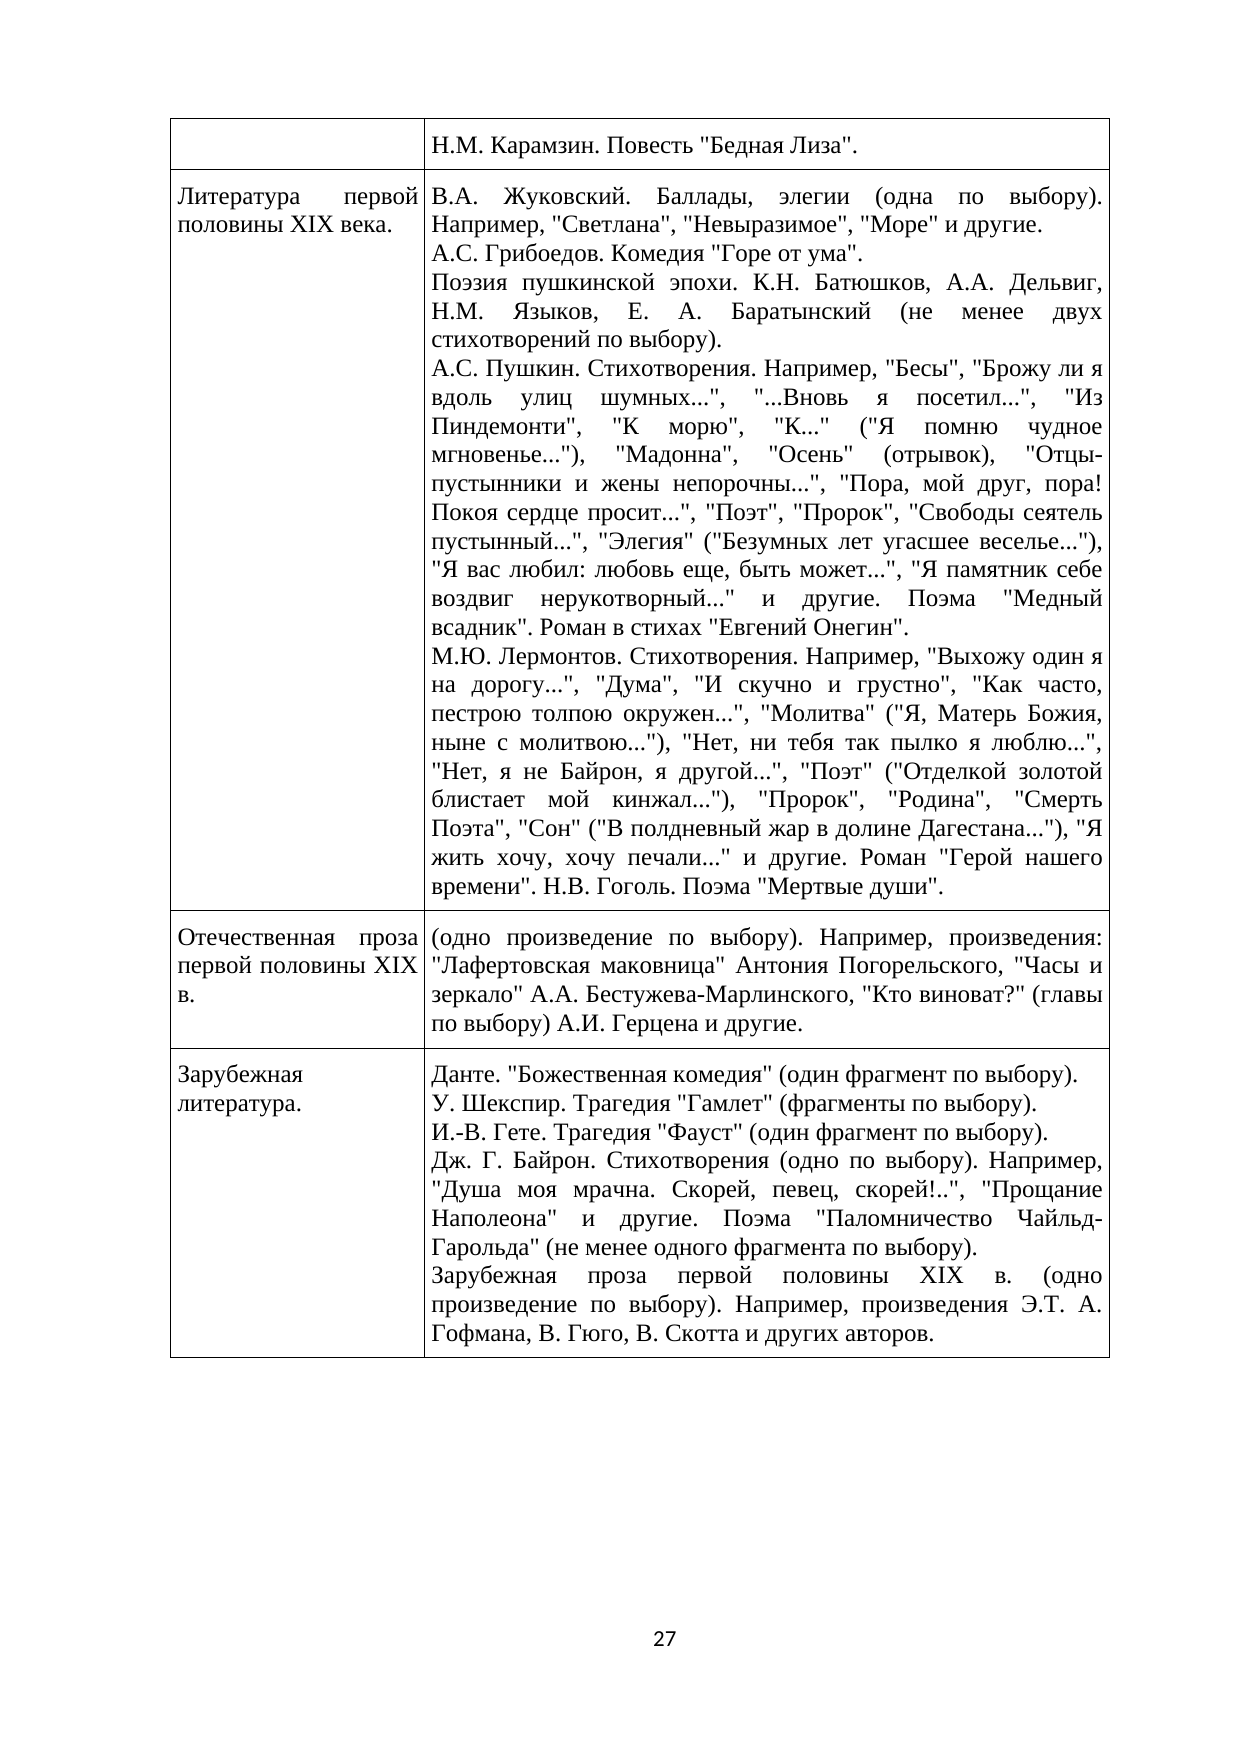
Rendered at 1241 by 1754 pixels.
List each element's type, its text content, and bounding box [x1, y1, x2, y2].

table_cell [171, 119, 424, 169]
table_cell Зарубежная литература. [171, 1049, 424, 1357]
table_cell Отечественная проза первой половины XIX в. [171, 911, 424, 1047]
table_cell Литература первой половины XIX века. [171, 170, 424, 910]
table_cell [425, 119, 1109, 169]
table_cell В.А. Жуковский. Баллады, элегии (одна по выбору). Например, "Светлана", "Невыразимое", "Море" и другие. А.С. Грибоедов. Комедия "Горе от ума". Поэзия пушкинской эпохи. К.Н. Батюшков, А.А. Дельвиг, Н.М. Языков, Е. А. Баратынский (не менее двух стихотворений по выбору). А.С. Пушкин. Стихотворения. Например, "Бесы", "Брожу ли я вдоль улиц шумных...", "...Вновь я посетил...", "Из Пиндемонти", "К морю", "К..." ("Я помню чудное мгновенье..."), "Мадонна", "Осень" (отрывок), "Отцы-пустынники и жены непорочны...", "Пора, мой друг, пора! Покоя сердце просит...", "Поэт", "Пророк", "Свободы сеятель пустынный...", "Элегия" ("Безумных лет угасшее веселье..."), "Я вас любил: любовь еще, быть может...", "Я памятник себе воздвиг нерукотворный..." и другие. Поэма "Медный всадник". Роман в стихах "Евгений Онегин". М.Ю. Лермонтов. Стихотворения. Например, "Выхожу один я на дорогу...", "Дума", "И скучно и грустно", "Как часто, пестрою толпою окружен...", "Молитва" ("Я, Матерь Божия, ныне с молитвою..."), "Нет, ни тебя так пылко я люблю...", "Нет, я не Байрон, я другой...", "Поэт" ("Отделкой золотой блистает мой кинжал..."), "Пророк", "Родина", "Смерть Поэта", "Сон" ("В полдневный жар в долине Дагестана..."), "Я жить хочу, хочу печали..." и другие. Роман "Герой нашего времени". Н.В. Гоголь. Поэма "Мертвые души". [425, 170, 1109, 910]
table_cell (одно произведение по выбору). Например, произведения: "Лафертовская маковница" Антония Погорельского, "Часы и зеркало" А.А. Бестужева-Марлинского, "Кто виноват?" (главы по выбору) А.И. Герцена и другие. [425, 911, 1109, 1047]
table_cell Данте. "Божественная комедия" (один фрагмент по выбору). У. Шекспир. Трагедия "Гамлет" (фрагменты по выбору). И.-В. Гете. Трагедия "Фауст" (один фрагмент по выбору). Дж. Г. Байрон. Стихотворения (одно по выбору). Например, "Душа моя мрачна. Скорей, певец, скорей!..", "Прощание Наполеона" и другие. Поэма "Паломничество Чайльд-Гарольда" (не менее одного фрагмента по выбору). Зарубежная проза первой половины XIX в. (одно произведение по выбору). Например, произведения Э.Т. А. Гофмана, В. Гюго, В. Скотта и других авторов. [425, 1049, 1109, 1357]
